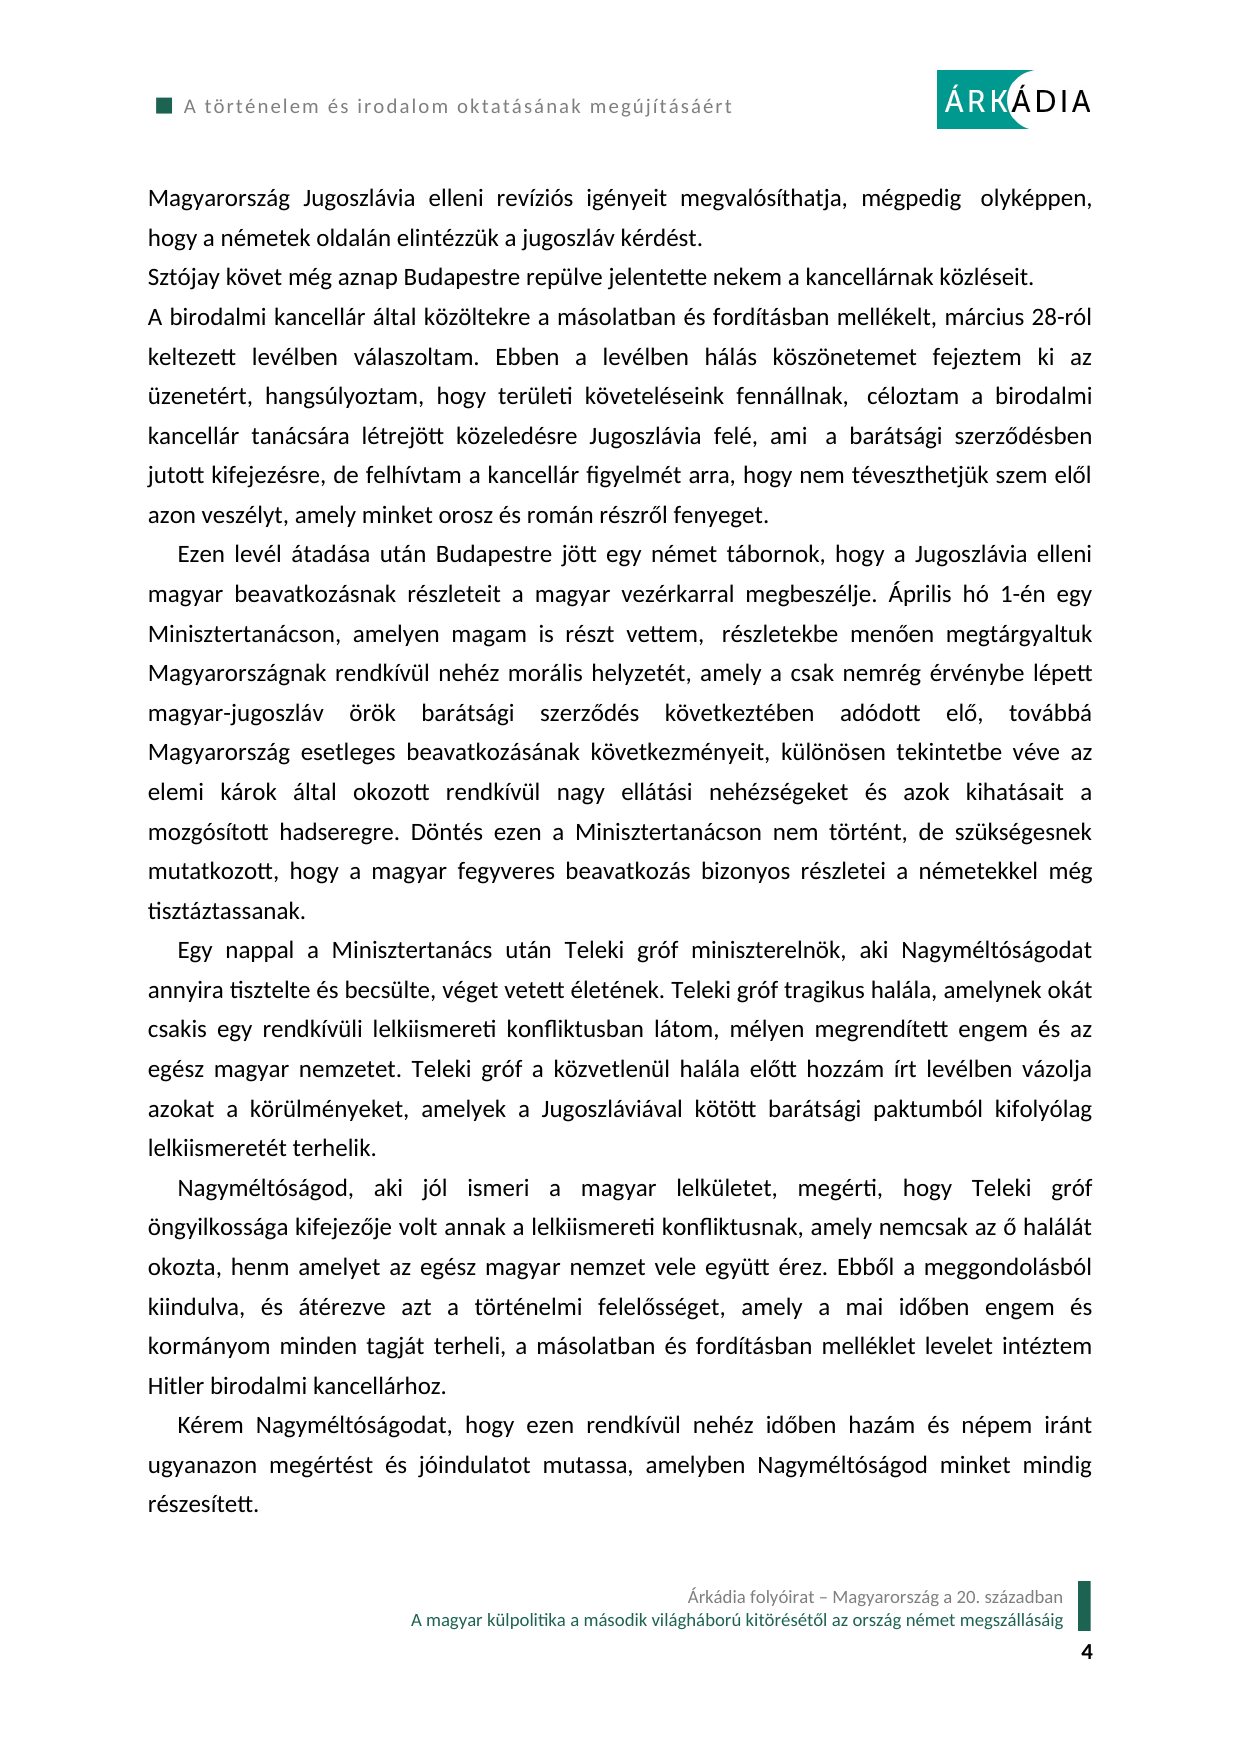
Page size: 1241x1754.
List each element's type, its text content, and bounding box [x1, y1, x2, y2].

text Egy nappal a Minisztertanács után Teleki gróf miniszterelnök, aki Nagyméltóságodat annyira tisztelte és becsülte, véget vetett életének. Teleki gróf tragikus halála, amelynek okát csakis egy rendkívüli lelkiismereti konfliktusban látom, mélyen megrendített engem és az egész magyar nemzetet. Teleki gróf a közvetlenül halála előtt hozzám írt levélben vázolja azokat a körülményeket, amelyek a Jugoszláviával kötött barátsági paktumból kifolyólag lelkiismeretét terhelik. [148, 934, 1092, 1163]
text Sztójay követ még aznap Budapestre repülve jelentette nekem a kancellárnak közléseit. [148, 262, 1092, 292]
text Ezen levél átadása után Budapestre jött egy német tábornok, hogy a Jugoszlávia elleni magyar beavatkozásnak részleteit a magyar vezérkarral megbeszélje. Április hó 1-én egy Minisztertanácson, amelyen magam is részt vettem, részletekbe menően megtárgyaltuk Magyarországnak rendkívül nehéz morális helyzetét, amely a csak nemrég érvénybe lépett magyar-jugoszláv örök barátsági szerződés következtében adódott elő, továbbá Magyarország esetleges beavatkozásának következményeit, különösen tekintetbe véve az elemi károk által okozott rendkívül nagy ellátási nehézségeket és azok kihatásait a mozgósított hadseregre. Döntés ezen a Minisztertanácson nem történt, de szükségesnek mutatkozott, hogy a magyar fegyveres beavatkozás bizonyos részletei a németekkel még tisztáztassanak. [148, 539, 1092, 925]
text A birodalmi kancellár által közöltekre a másolatban és fordításban mellékelt, március 28-ról keltezett levélben válaszoltam. Ebben a levélben hálás köszönetemet fejeztem ki az üzenetért, hangsúlyoztam, hogy területi követeléseink fennállnak, céloztam a birodalmi kancellár tanácsára létrejött közeledésre Jugoszlávia felé, ami a barátsági szerződésben jutott kifejezésre, de felhívtam a kancellár figyelmét arra, hogy nem téveszthetjük szem elől azon veszélyt, amely minket orosz és román részről fenyeget. [148, 301, 1092, 529]
picture [937, 70, 1091, 129]
text Nagyméltóságod, aki jól ismeri a magyar lelkületet, megérti, hogy Teleki gróf öngyilkossága kifejezője volt annak a lelkiismereti konfliktusnak, amely nemcsak az ő halálát okozta, henm amelyet az egész magyar nemzet vele együtt érez. Ebből a meggondolásból kiindulva, és átérezve azt a történelmi felelősséget, amely a mai időben engem és kormányom minden tagját terheli, a másolatban és fordításban melléklet levelet intéztem Hitler birodalmi kancellárhoz. [148, 1172, 1092, 1400]
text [148, 182, 1092, 252]
text Kérem Nagyméltóságodat, hogy ezen rendkívül nehéz időben hazám és népem iránt ugyanazon megértést és jóindulatot mutassa, amelyben Nagyméltóságod minket mindig részesített. [148, 1409, 1092, 1519]
